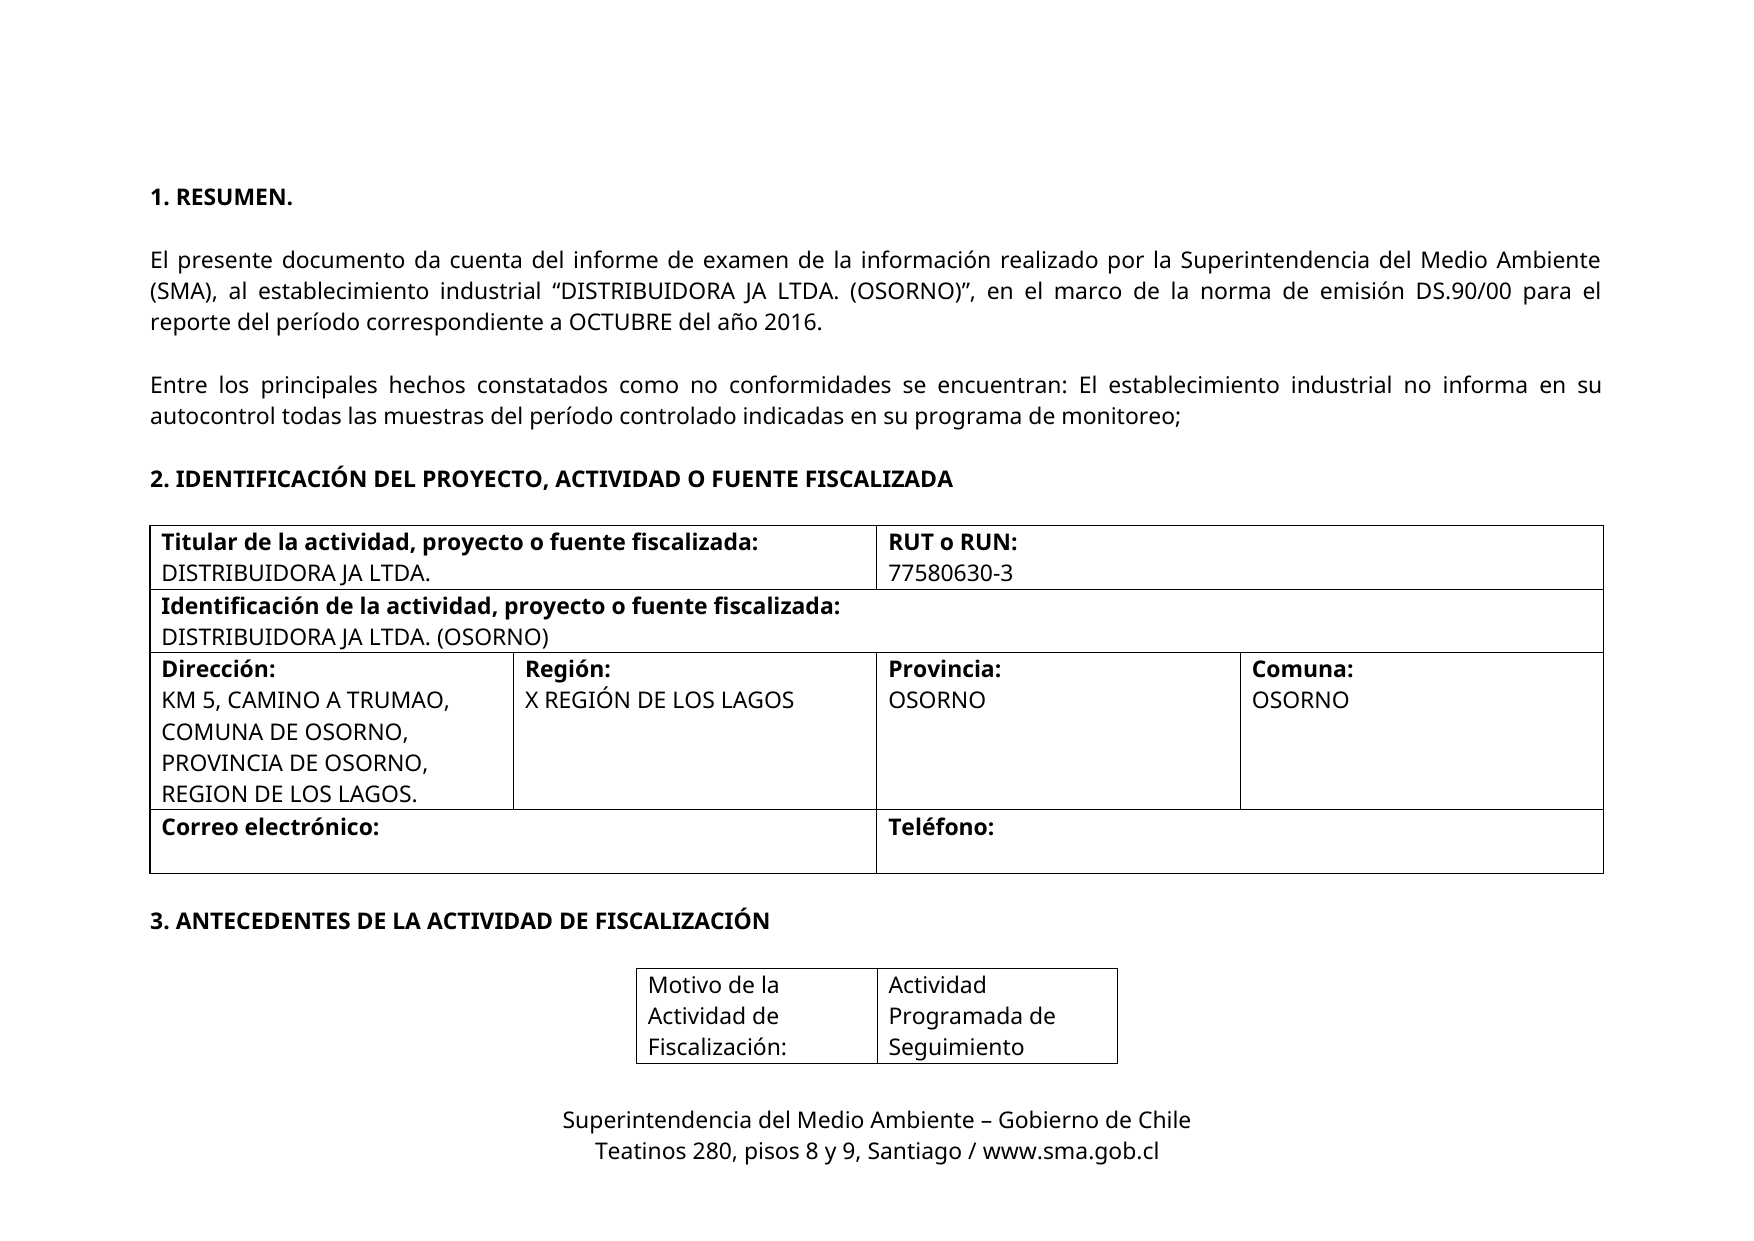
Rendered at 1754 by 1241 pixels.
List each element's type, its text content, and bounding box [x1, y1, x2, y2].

table_cell Comuna: OSORNO [1241, 653, 1603, 809]
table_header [637, 969, 877, 1062]
text Entre los principales hechos constatados como no conformidades se encuentran: El establecimiento industrial no informa en su autocontrol todas las muestras del período controlado indicadas en su programa de monitoreo; [150, 337, 1604, 431]
table_cell Provincia: OSORNO [877, 653, 1240, 809]
table_cell Dirección: KM 5, CAMINO A TRUMAO, COMUNA DE OSORNO, PROVINCIA DE OSORNO, REGION DE LOS LAGOS. [151, 653, 513, 809]
table_cell Región: X REGIÓN DE LOS LAGOS [514, 653, 876, 809]
text 3. ANTECEDENTES DE LA ACTIVIDAD DE FISCALIZACIÓN [150, 874, 1604, 936]
table_cell Correo electrónico: [151, 810, 876, 873]
text 2. IDENTIFICACIÓN DEL PROYECTO, ACTIVIDAD O FUENTE FISCALIZADA [150, 431, 1604, 494]
table_header Titular de la actividad, proyecto o fuente fiscalizada: DISTRIBUIDORA JA LTDA. [151, 526, 876, 588]
table_cell Identificación de la actividad, proyecto o fuente fiscalizada: DISTRIBUIDORA JA LTDA. (OSORNO) [151, 590, 1603, 652]
text 1. RESUMEN. [150, 150, 1604, 212]
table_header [878, 969, 1117, 1062]
text El presente documento da cuenta del informe de examen de la información realizado por la Superintendencia del Medio Ambiente (SMA), al establecimiento industrial “DISTRIBUIDORA JA LTDA. (OSORNO)”, en el marco de la norma de emisión DS.90/00 para el reporte del período correspondiente a OCTUBRE del año 2016. [150, 212, 1604, 337]
table_cell Teléfono: [877, 810, 1603, 873]
table_header RUT o RUN: 77580630-3 [877, 526, 1603, 588]
